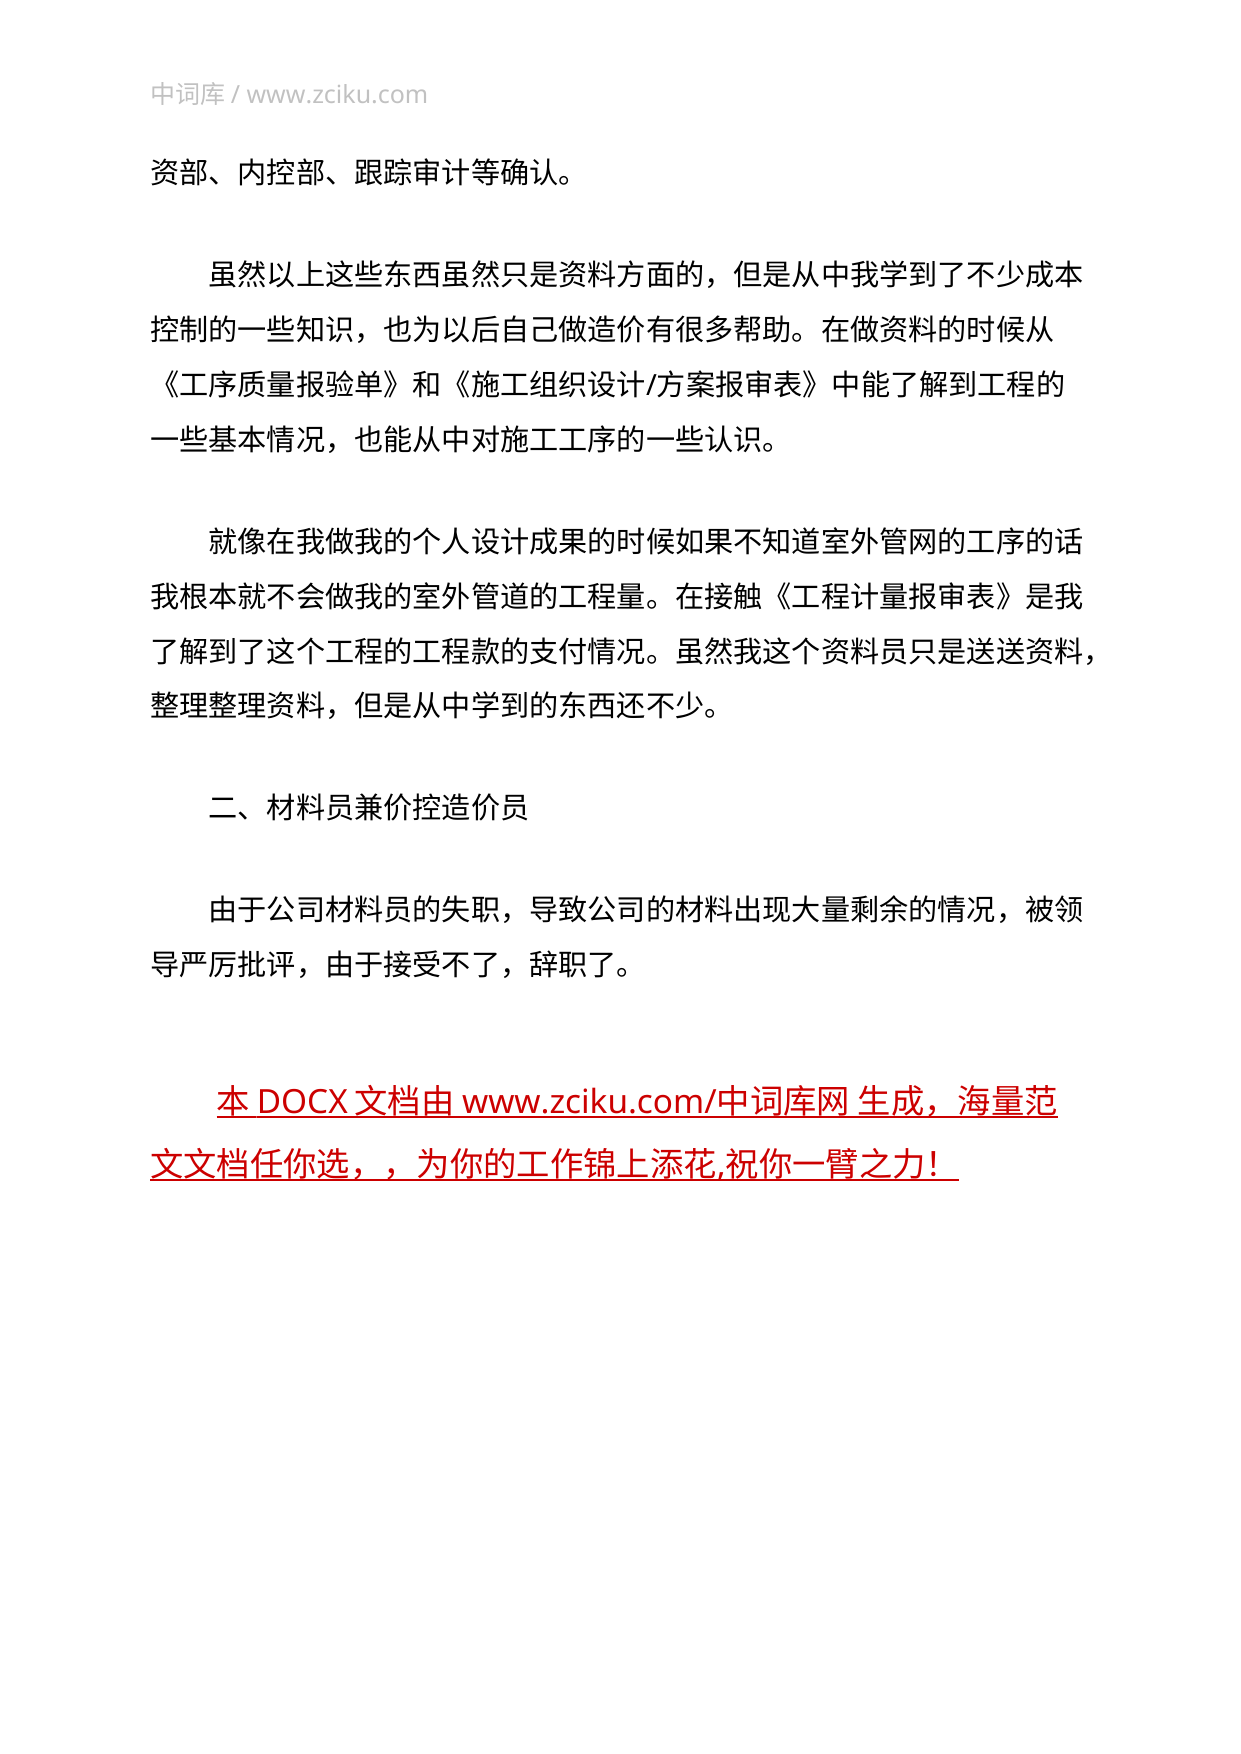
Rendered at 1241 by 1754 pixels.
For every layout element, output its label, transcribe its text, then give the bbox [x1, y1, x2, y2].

text 就像在我做我的个人设计成果的时候如果不知道室外管网的工序的话我根本就不会做我的室外管道的工程量。在接触《工程计量报审表》是我了解到了这个工程的工程款的支付情况。虽然我这个资料员只是送送资料，整理整理资料，但是从中学到的东西还不少。 [150, 518, 1090, 725]
text 由于公司材料员的失职，导致公司的材料出现大量剩余的情况，被领导严厉批评，由于接受不了，辞职了。 [150, 887, 1090, 984]
text 二、材料员兼价控造价员 [150, 785, 1090, 827]
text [150, 150, 1090, 192]
text 虽然以上这些东西虽然只是资料方面的，但是从中我学到了不少成本控制的一些知识，也为以后自己做造价有很多帮助。在做资料的时候从《工序质量报验单》和《施工组织设计/方案报审表》中能了解到工程的一些基本情况，也能从中对施工工序的一些认识。 [150, 252, 1090, 459]
text 本DOCX文档由 www.zciku.com/中词库网 生成，海量范文文档任你选，，为你的工作锦上添花,祝你一臂之力！ [150, 1074, 1090, 1186]
